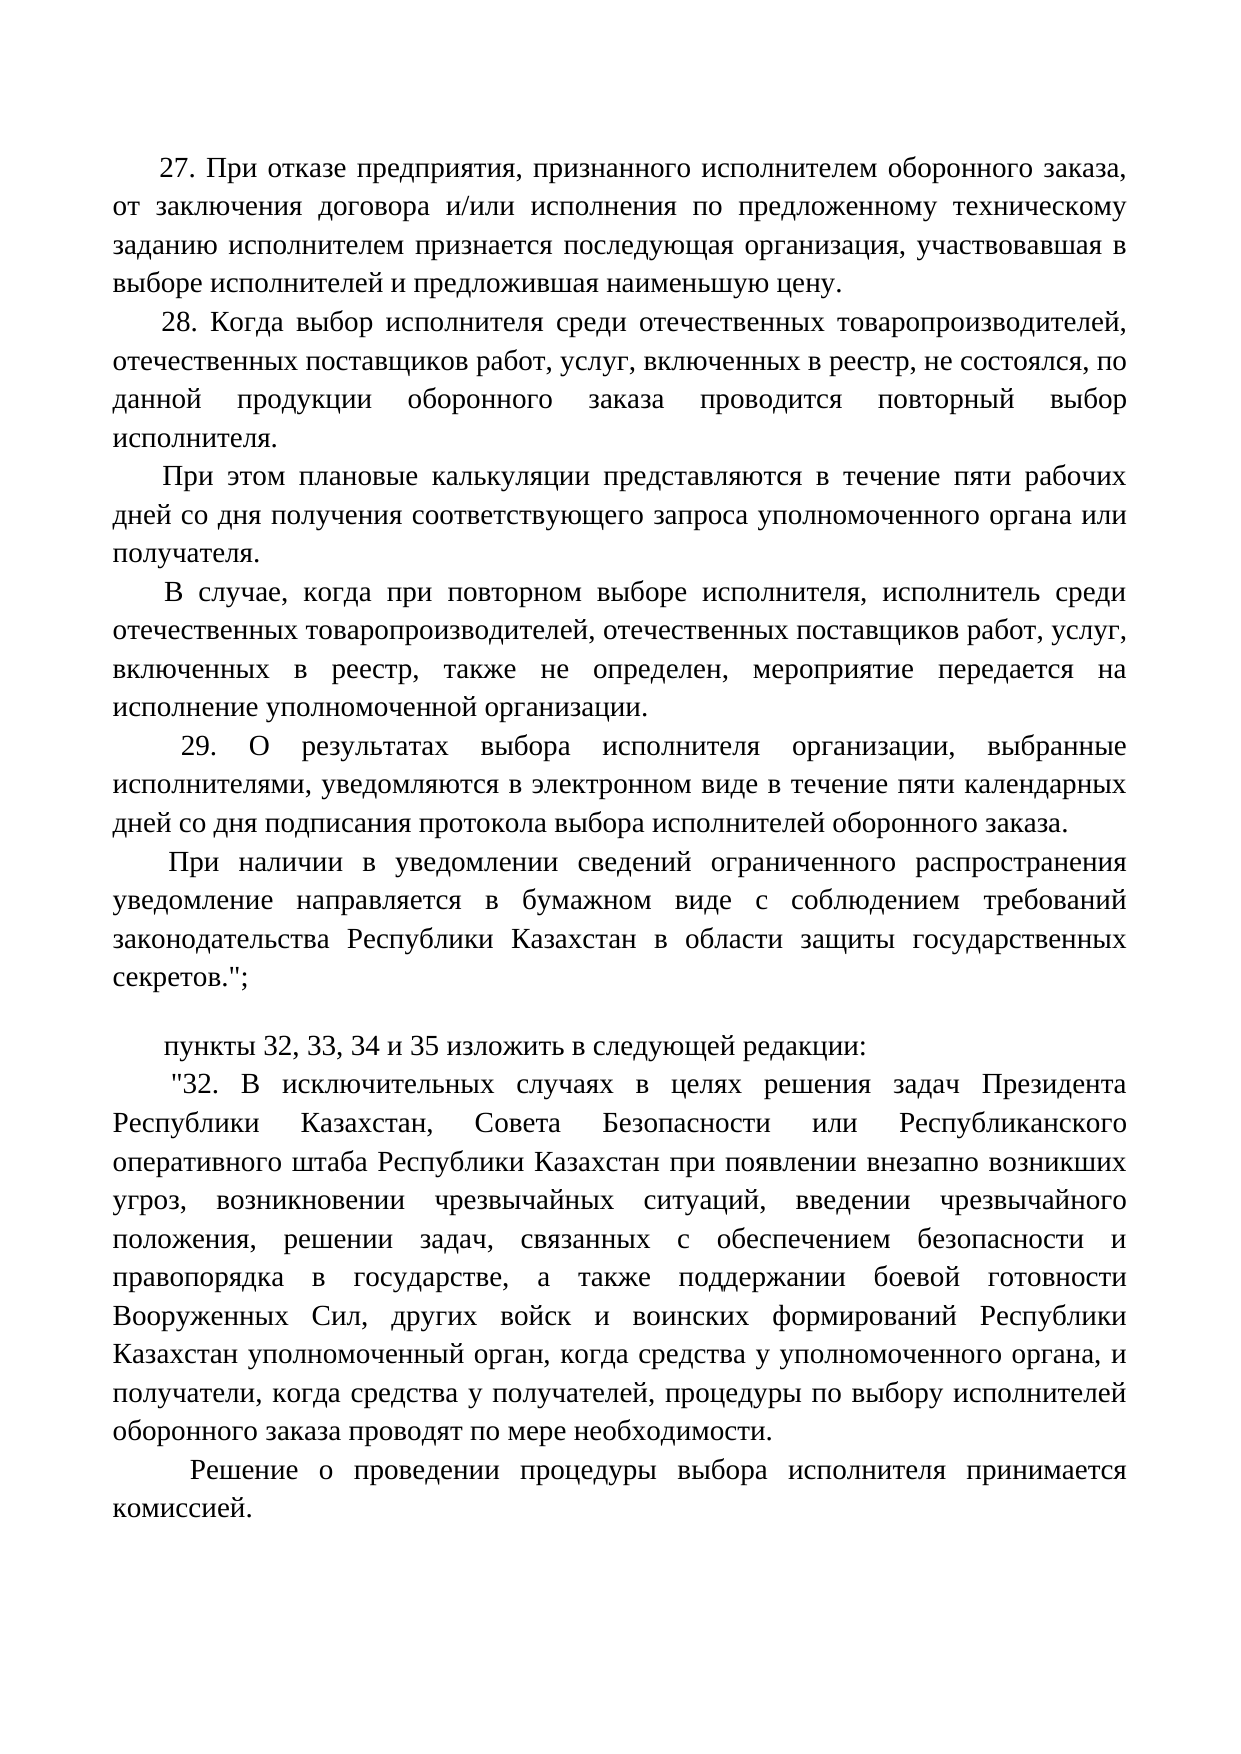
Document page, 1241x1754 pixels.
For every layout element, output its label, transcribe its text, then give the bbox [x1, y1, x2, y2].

text 27. При отказе предприятия, признанного исполнителем оборонного заказа, от заключения договора и/или исполнения по предложенному техническому заданию исполнителем признается последующая организация, участвовавшая в выборе исполнителей и предложившая наименьшую цену. [112, 150, 1128, 299]
text В случае, когда при повторном выборе исполнителя, исполнитель среди отечественных товаропроизводителей, отечественных поставщиков работ, услуг, включенных в реестр, также не определен, мероприятие передается на исполнение уполномоченной организации. [112, 574, 1128, 723]
text При наличии в уведомлении сведений ограниченного распространения уведомление направляется в бумажном виде с соблюдением требований законодательства Республики Казахстан в области защиты государственных секретов."; [112, 844, 1128, 993]
text При этом плановые калькуляции представляются в течение пяти рабочих дней со дня получения соответствующего запроса уполномоченного органа или получателя. [112, 458, 1128, 569]
text 28. Когда выбор исполнителя среди отечественных товаропроизводителей, отечественных поставщиков работ, услуг, включенных в реестр, не состоялся, по данной продукции оборонного заказа проводится повторный выбор исполнителя. [112, 304, 1128, 453]
text 29. О результатах выбора исполнителя организации, выбранные исполнителями, уведомляются в электронном виде в течение пяти календарных дней со дня подписания протокола выбора исполнителей оборонного заказа. [112, 728, 1128, 839]
text "32. В исключительных случаях в целях решения задач Президента Республики Казахстан, Совета Безопасности или Республиканского оперативного штаба Республики Казахстан при появлении внезапно возникших угроз, возникновении чрезвычайных ситуаций, введении чрезвычайного положения, решении задач, связанных с обеспечением безопасности и правопорядка в государстве, а также поддержании боевой готовности Вооруженных Сил, других войск и воинских формирований Республики Казахстан уполномоченный орган, когда средства у уполномоченного органа, и получатели, когда средства у получателей, процедуры по выбору исполнителей оборонного заказа проводят по мере необходимости. [112, 1067, 1128, 1447]
text Решение о проведении процедуры выбора исполнителя принимается комиссией. [112, 1452, 1128, 1524]
text пункты 32, 33, 34 и 35 изложить в следующей редакции: [112, 1028, 1128, 1062]
